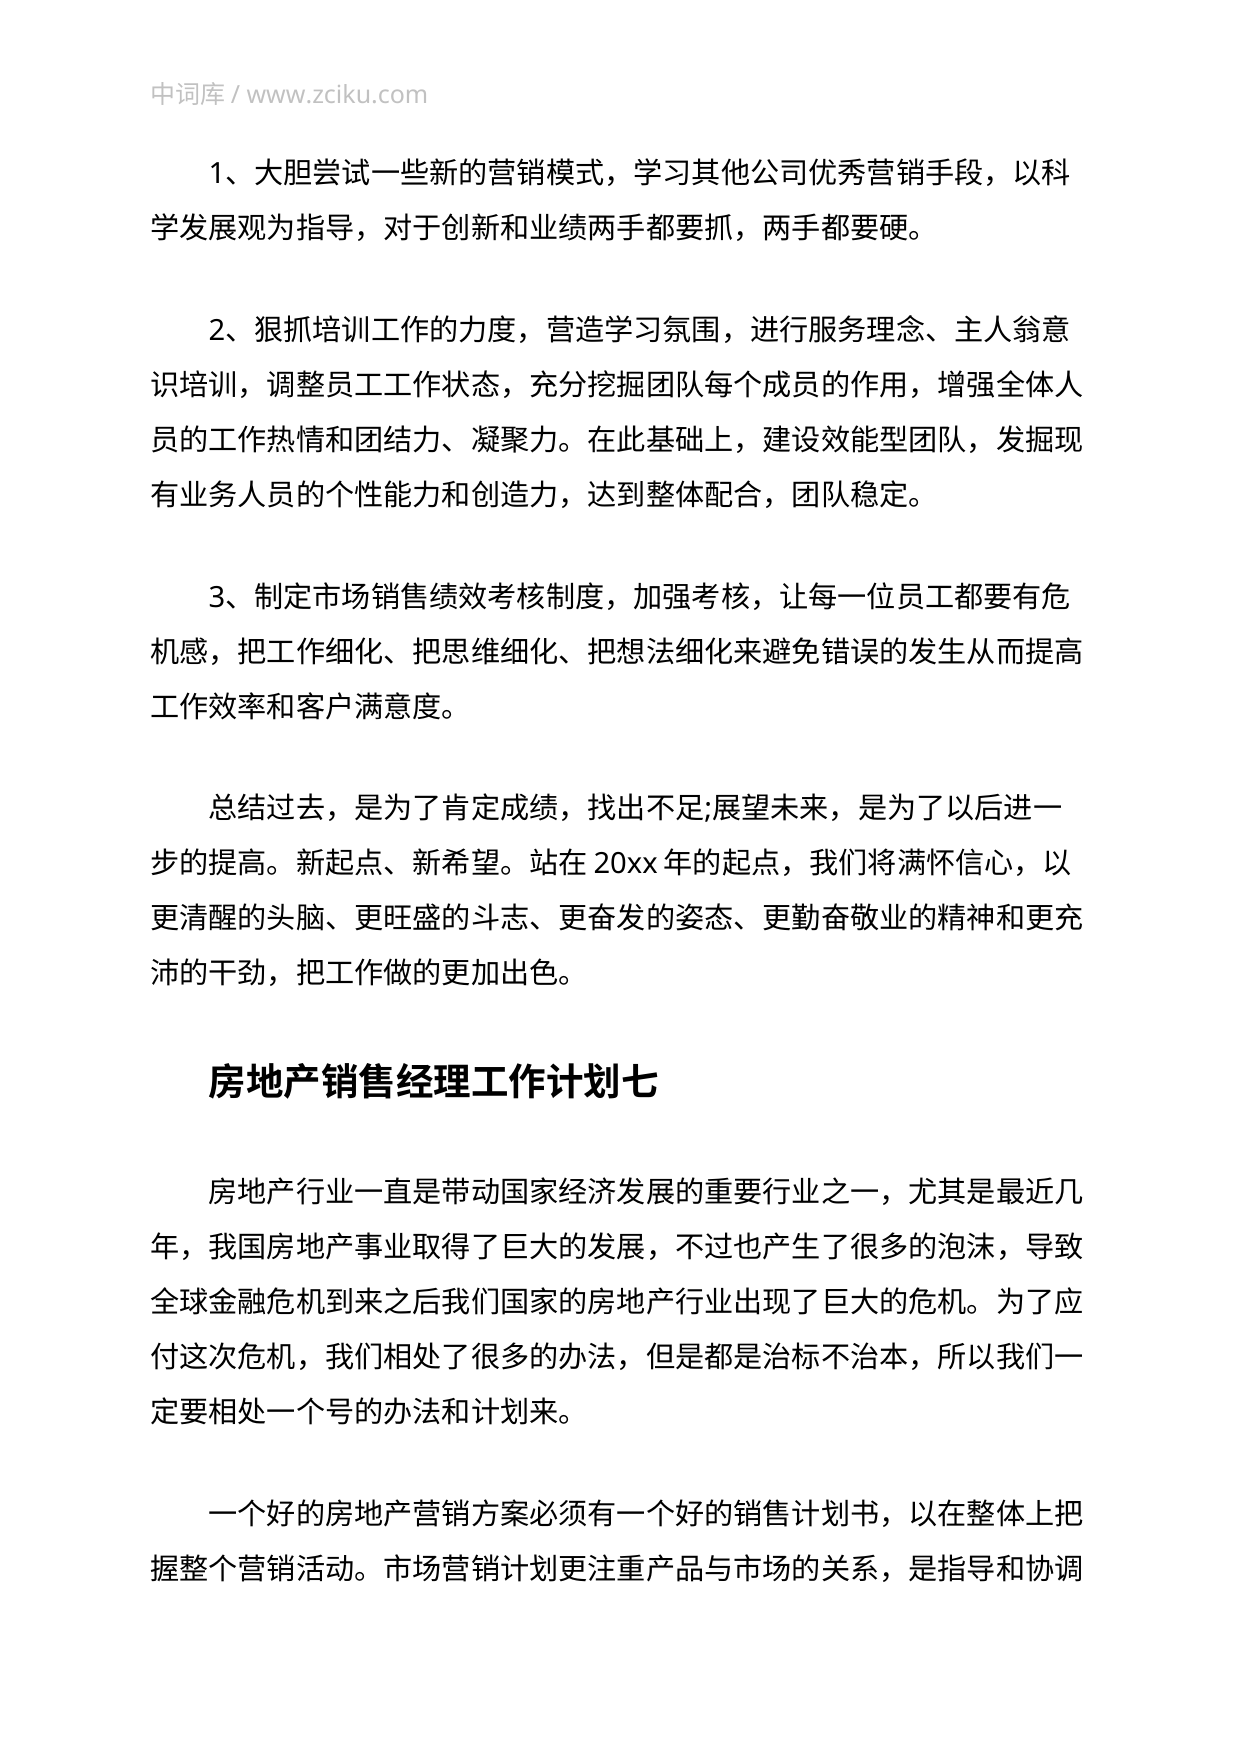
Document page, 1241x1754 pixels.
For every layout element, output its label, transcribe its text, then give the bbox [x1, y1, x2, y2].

text 房地产行业一直是带动国家经济发展的重要行业之一，尤其是最近几年，我国房地产事业取得了巨大的发展，不过也产生了很多的泡沫，导致全球金融危机到来之后我们国家的房地产行业出现了巨大的危机。为了应付这次危机，我们相处了很多的办法，但是都是治标不治本，所以我们一定要相处一个号的办法和计划来。 [150, 1169, 1090, 1431]
text 总结过去，是为了肯定成绩，找出不足;展望未来，是为了以后进一步的提高。新起点、新希望。站在20xx年的起点，我们将满怀信心，以更清醒的头脑、更旺盛的斗志、更奋发的姿态、更勤奋敬业的精神和更充沛的干劲，把工作做的更加出色。 [150, 785, 1090, 992]
text 房地产销售经理工作计划七 [150, 1052, 1090, 1106]
text 2、狠抓培训工作的力度，营造学习氛围，进行服务理念、主人翁意识培训，调整员工工作状态，充分挖掘团队每个成员的作用，增强全体人员的工作热情和团结力、凝聚力。在此基础上，建设效能型团队，发掘现有业务人员的个性能力和创造力，达到整体配合，团队稳定。 [150, 307, 1090, 514]
text 3、制定市场销售绩效考核制度，加强考核，让每一位员工都要有危机感，把工作细化、把思维细化、把想法细化来避免错误的发生从而提高工作效率和客户满意度。 [150, 573, 1090, 726]
text 1、大胆尝试一些新的营销模式，学习其他公司优秀营销手段，以科学发展观为指导，对于创新和业绩两手都要抓，两手都要硬。 [150, 150, 1090, 247]
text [150, 1490, 1090, 1588]
